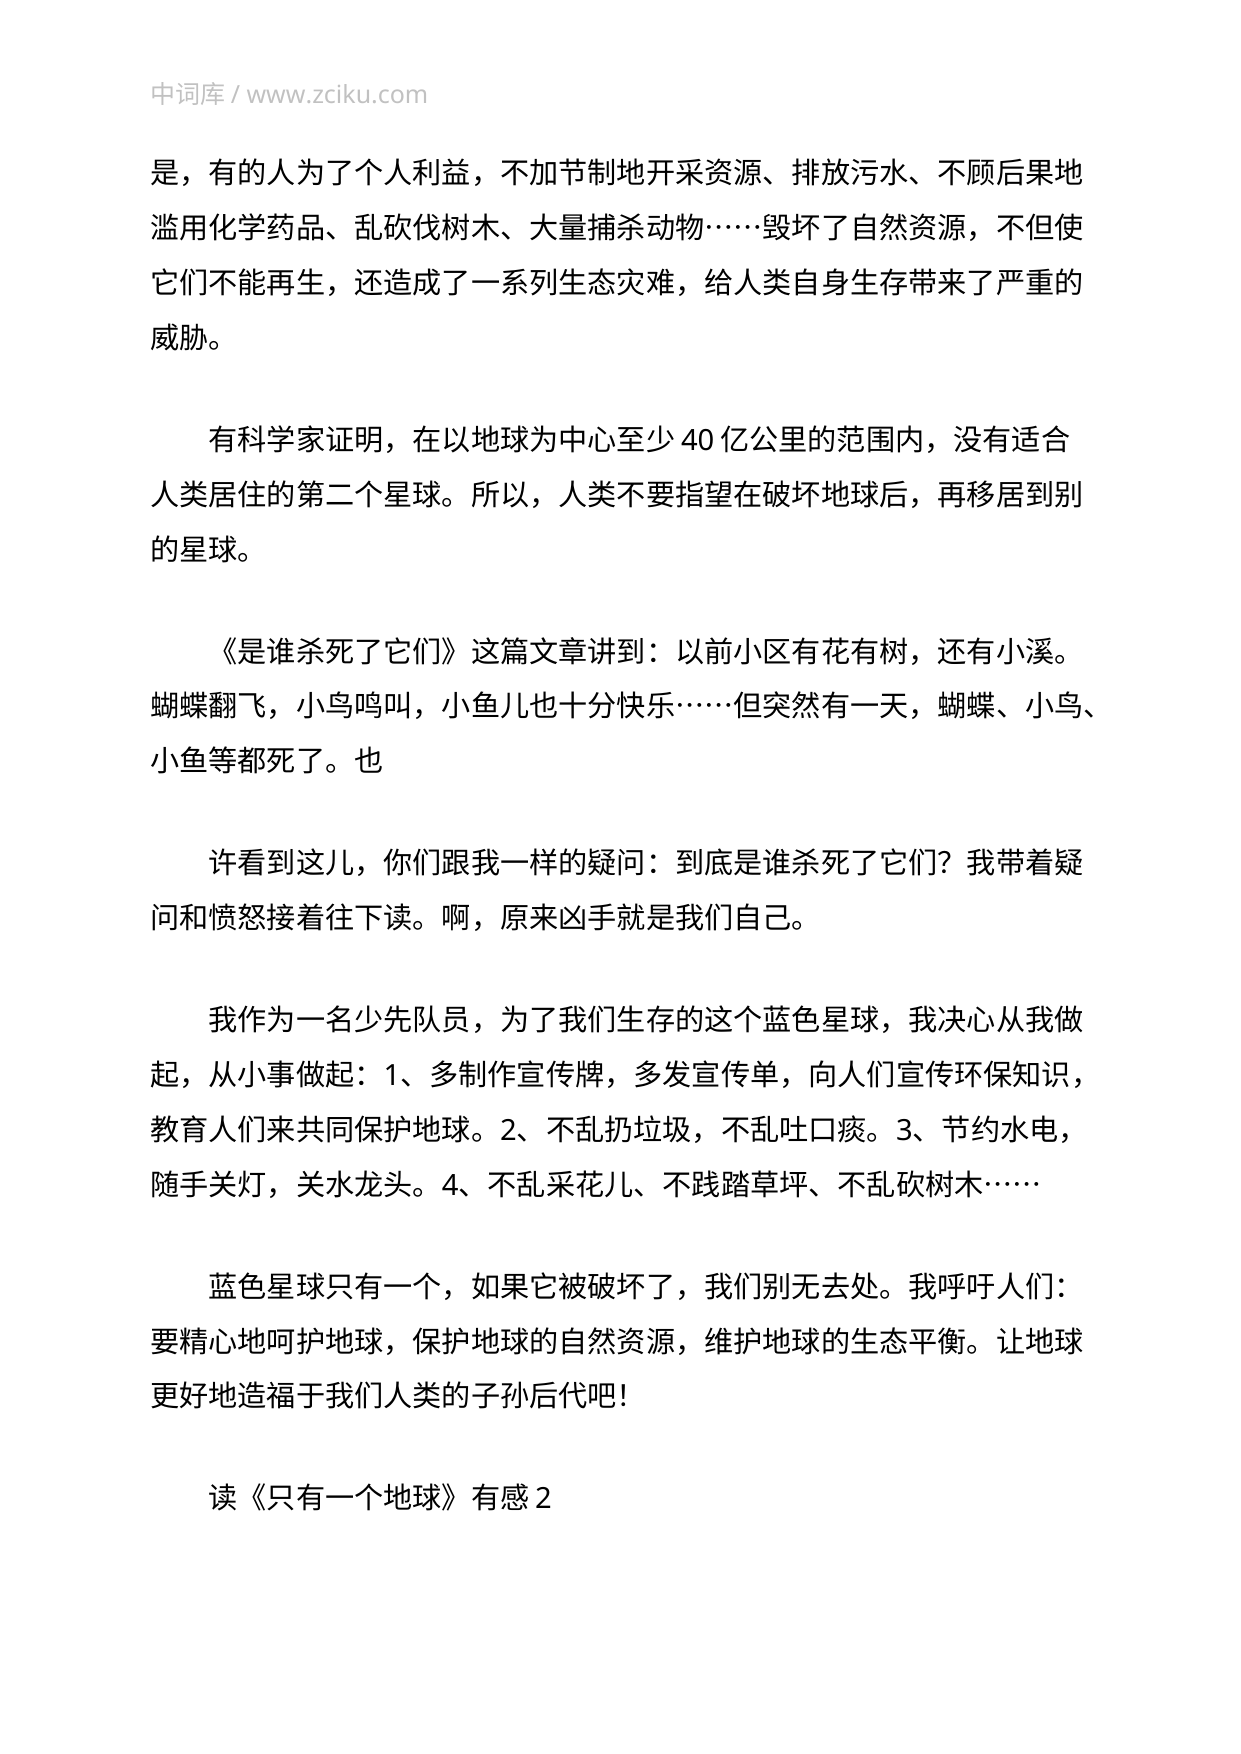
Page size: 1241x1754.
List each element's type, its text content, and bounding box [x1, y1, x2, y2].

text 《是谁杀死了它们》这篇文章讲到：以前小区有花有树，还有小溪。蝴蝶翻飞，小鸟鸣叫，小鱼儿也十分快乐……但突然有一天，蝴蝶、小鸟、小鱼等都死了。也 [150, 628, 1090, 780]
text 有科学家证明，在以地球为中心至少40亿公里的范围内，没有适合人类居住的第二个星球。所以，人类不要指望在破坏地球后，再移居到别的星球。 [150, 416, 1090, 569]
text 许看到这儿，你们跟我一样的疑问：到底是谁杀死了它们？我带着疑问和愤怒接着往下读。啊，原来凶手就是我们自己。 [150, 840, 1090, 937]
text 蓝色星球只有一个，如果它被破坏了，我们别无去处。我呼吁人们：要精心地呵护地球，保护地球的自然资源，维护地球的生态平衡。让地球更好地造福于我们人类的子孙后代吧！ [150, 1263, 1090, 1415]
text 读《只有一个地球》有感2 [150, 1475, 1090, 1517]
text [150, 150, 1090, 357]
text 我作为一名少先队员，为了我们生存的这个蓝色星球，我决心从我做起，从小事做起：1、多制作宣传牌，多发宣传单，向人们宣传环保知识，教育人们来共同保护地球。2、不乱扔垃圾，不乱吐口痰。3、节约水电，随手关灯，关水龙头。4、不乱采花儿、不践踏草坪、不乱砍树木…… [150, 996, 1090, 1204]
